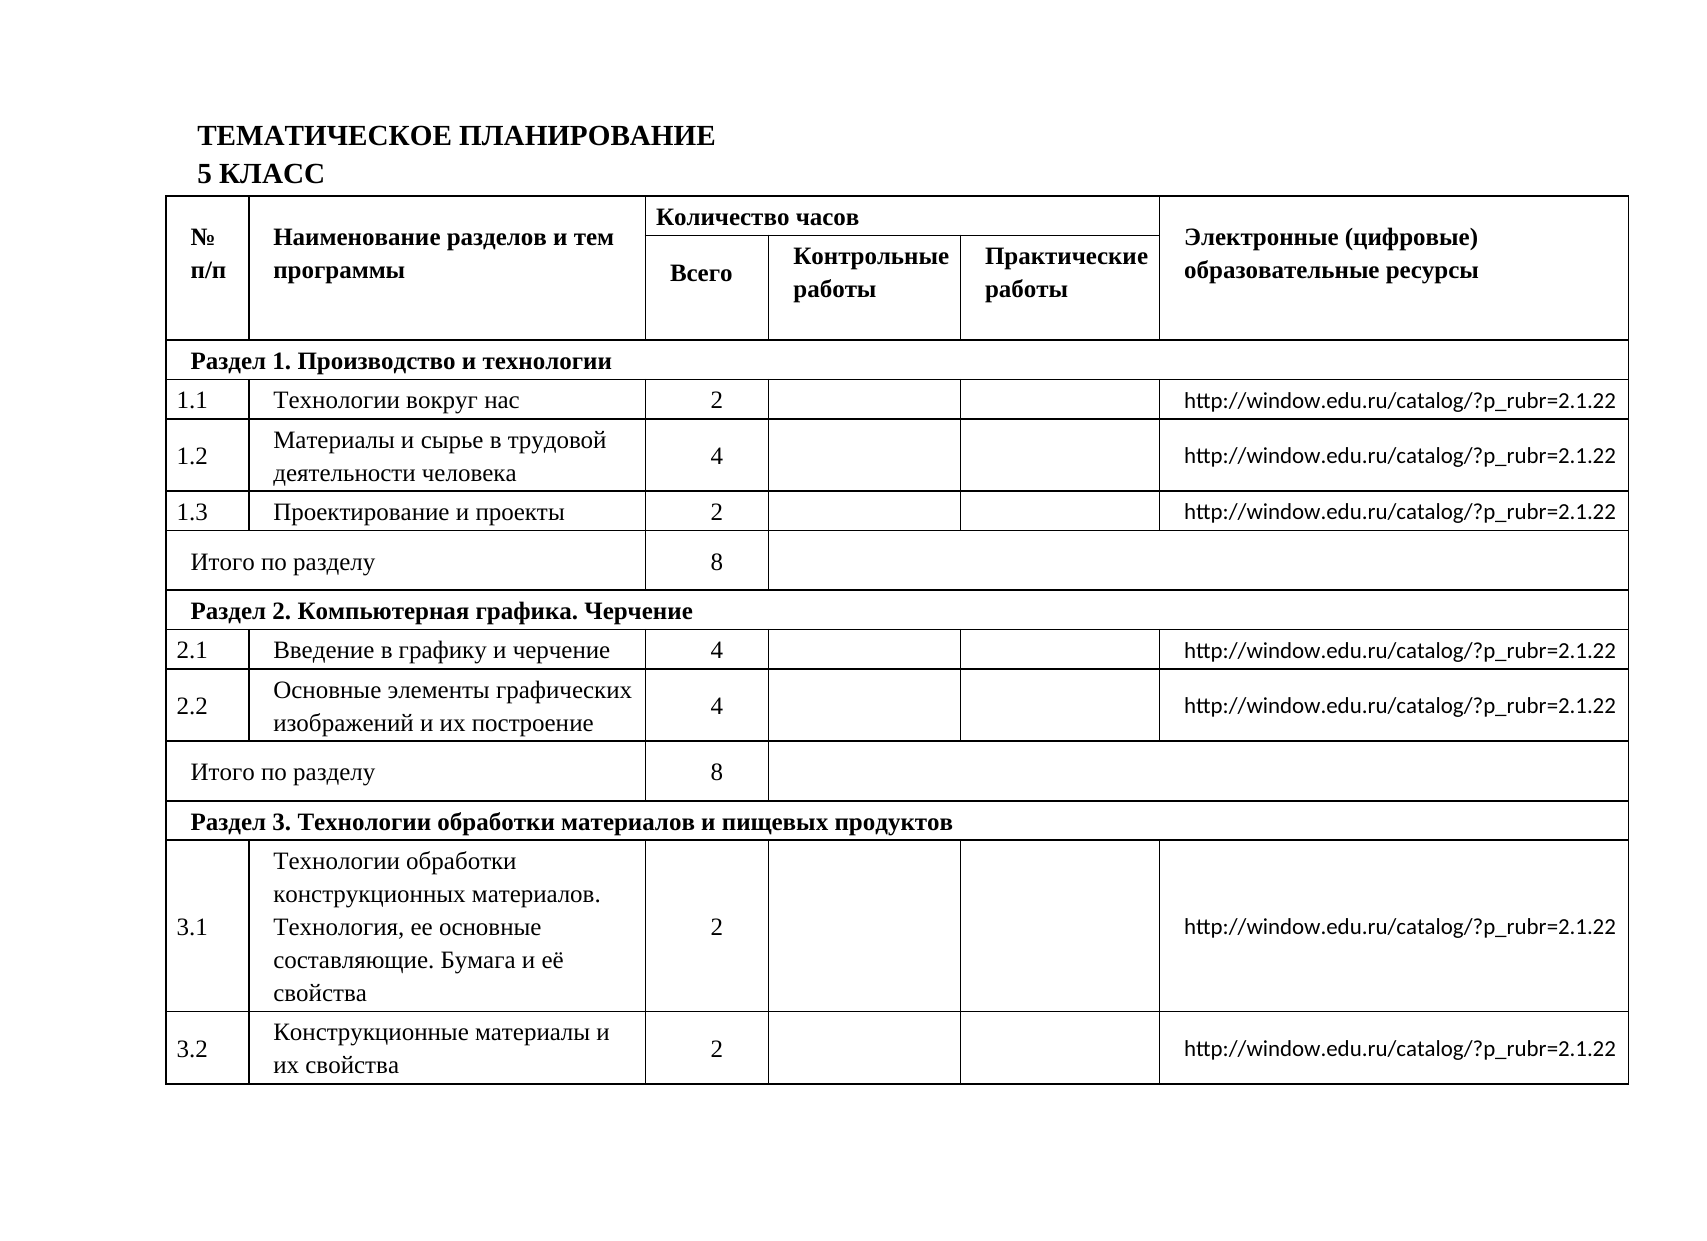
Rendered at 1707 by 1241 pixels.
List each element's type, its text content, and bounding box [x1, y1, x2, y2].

table_cell Введение в графику и черчение [250, 630, 645, 668]
table_cell 8 [646, 742, 768, 800]
text 5 КЛАСС [190, 157, 1618, 190]
table_cell Контрольные работы [769, 236, 960, 339]
table_cell http://window.edu.ru/catalog/?p_rubr=2.1.22 [1160, 380, 1628, 418]
table_cell Технологии обработки конструкционных материалов. Технология, ее основные составляющие. Бумага и её свойства [250, 841, 645, 1011]
table_cell 2 [646, 1012, 768, 1083]
table_cell 4 [646, 420, 768, 490]
table_cell [769, 841, 960, 1011]
table_cell Практические работы [961, 236, 1159, 339]
table_cell Раздел 1. Производство и технологии [167, 341, 1628, 379]
table_cell Раздел 3. Технологии обработки материалов и пищевых продуктов [167, 802, 1628, 839]
table_cell http://window.edu.ru/catalog/?p_rubr=2.1.22 [1160, 630, 1628, 668]
table_cell 4 [646, 630, 768, 668]
table_cell Итого по разделу [167, 531, 645, 589]
table_cell 2 [646, 380, 768, 418]
table_cell [769, 531, 1628, 589]
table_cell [1160, 1012, 1628, 1083]
table_cell Основные элементы графических изображений и их построение [250, 670, 645, 740]
table_cell 2.1 [167, 630, 248, 668]
table_header Наименование разделов и тем программы [250, 197, 645, 339]
text ТЕМАТИЧЕСКОЕ ПЛАНИРОВАНИЕ [190, 118, 1618, 152]
table_cell [961, 630, 1159, 668]
table_cell [769, 380, 960, 418]
table_cell http://window.edu.ru/catalog/?p_rubr=2.1.22 [1160, 492, 1628, 530]
table_cell 2 [646, 492, 768, 530]
table_cell [769, 420, 960, 490]
table_cell 1.1 [167, 380, 248, 418]
table_cell [961, 380, 1159, 418]
table_cell [769, 630, 960, 668]
table_header № п/п [167, 197, 248, 339]
table_cell Раздел 2. Компьютерная графика. Черчение [167, 591, 1628, 629]
table_header Электронные (цифровые) образовательные ресурсы [1160, 197, 1628, 339]
table_cell [769, 742, 1628, 800]
table_cell [769, 670, 960, 740]
table_cell 3.1 [167, 841, 248, 1011]
table_cell 3.2 [167, 1012, 248, 1083]
table_cell Итого по разделу [167, 742, 645, 800]
table_cell http://window.edu.ru/catalog/?p_rubr=2.1.22 [1160, 670, 1628, 740]
table_cell [961, 841, 1159, 1011]
table_cell 1.2 [167, 420, 248, 490]
table_cell 2.2 [167, 670, 248, 740]
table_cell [1160, 841, 1628, 1011]
table_cell [961, 1012, 1159, 1083]
table_cell 1.3 [167, 492, 248, 530]
table_cell [961, 420, 1159, 490]
table_cell 8 [646, 531, 768, 589]
table_cell [961, 492, 1159, 530]
table_cell Технологии вокруг нас [250, 380, 645, 418]
table_cell 2 [646, 841, 768, 1011]
table_cell Всего [646, 236, 768, 339]
table_cell Проектирование и проекты [250, 492, 645, 530]
table_cell http://window.edu.ru/catalog/?p_rubr=2.1.22 [1160, 420, 1628, 490]
table_cell Конструкционные материалы и их свойства [250, 1012, 645, 1083]
table_cell [769, 492, 960, 530]
table_cell [769, 1012, 960, 1083]
table_cell Материалы и сырье в трудовой деятельности человека [250, 420, 645, 490]
table_header Количество часов [646, 197, 1159, 234]
table_cell [961, 670, 1159, 740]
table_cell 4 [646, 670, 768, 740]
